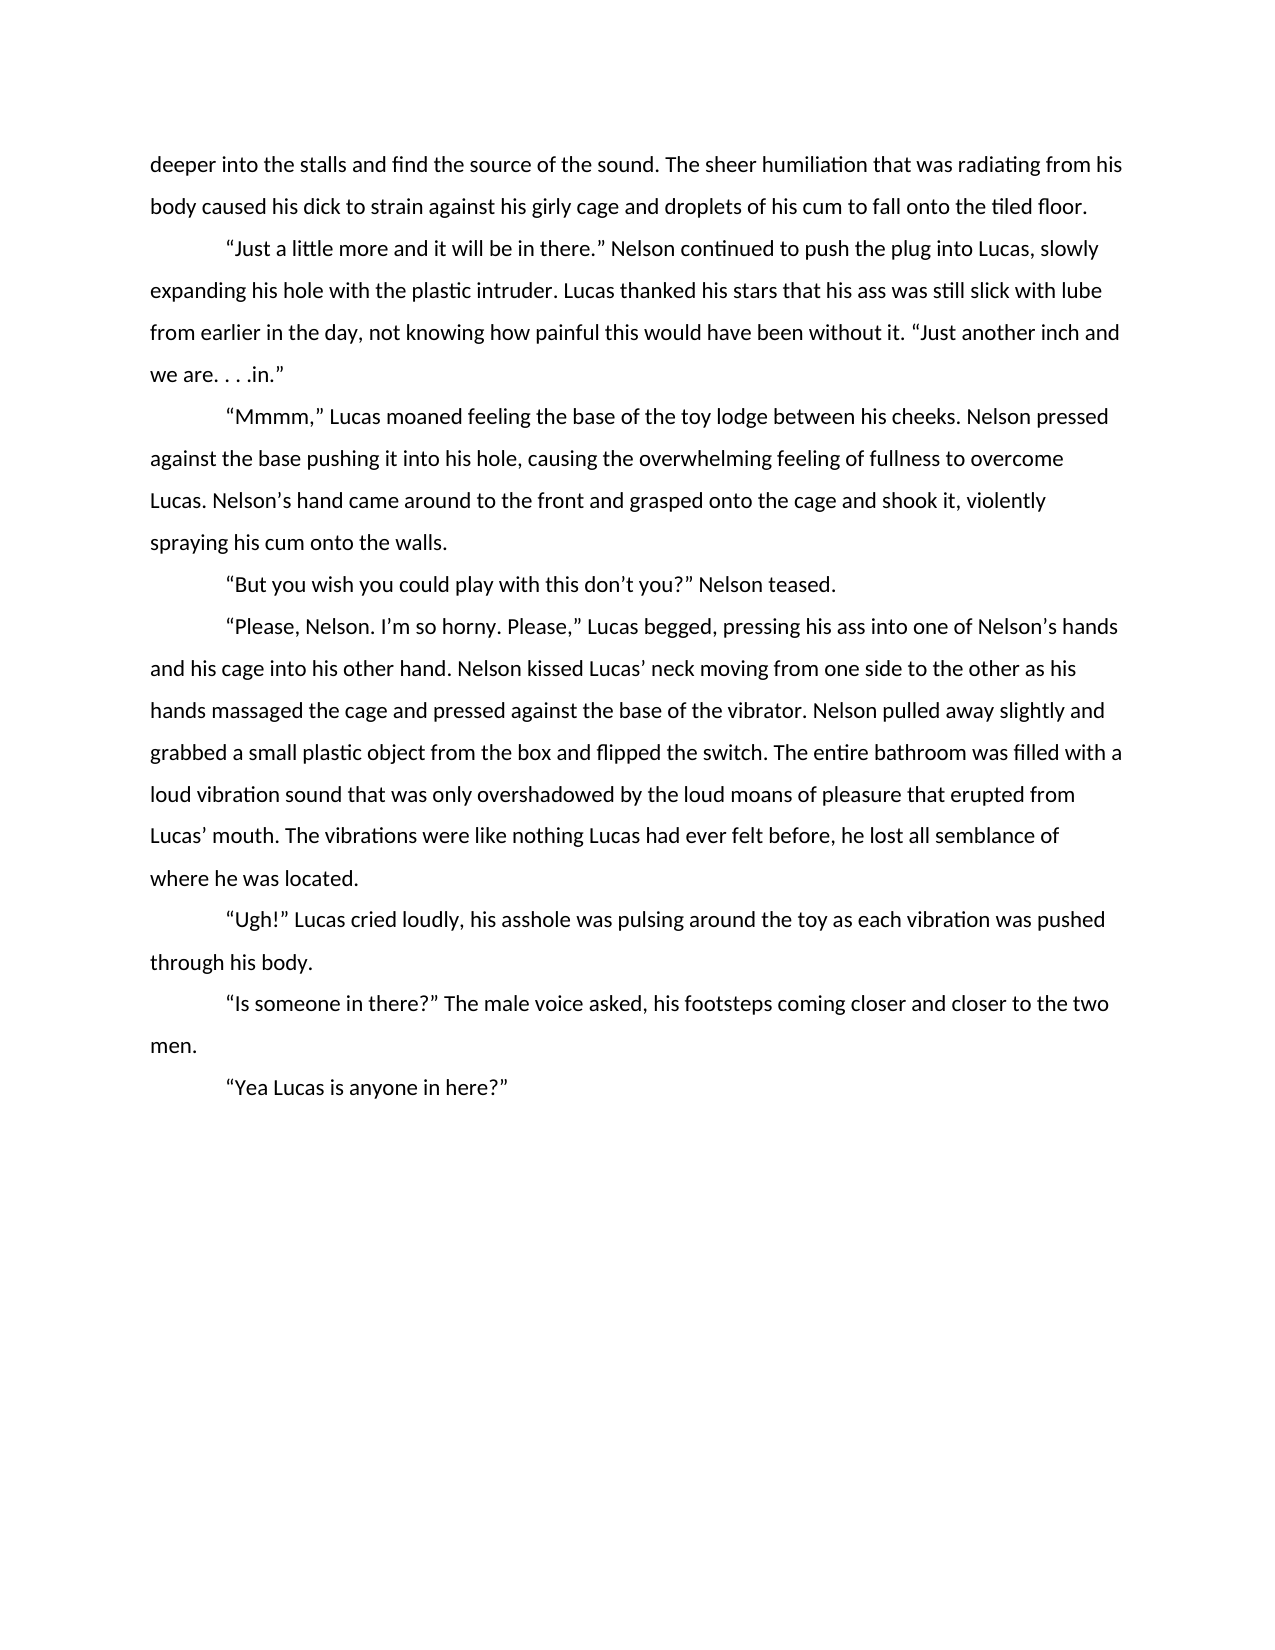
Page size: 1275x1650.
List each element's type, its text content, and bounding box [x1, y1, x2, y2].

text “Just a little more and it will be in there.” Nelson continued to push the plug into Lucas, slowly expanding his hole with the plastic intruder. Lucas thanked his stars that his ass was still slick with lube from earlier in the day, not knowing how painful this would have been without it. “Just another inch and we are. . . .in.” [150, 234, 1125, 388]
text “Please, Nelson. I’m so horny. Please,” Lucas begged, pressing his ass into one of Nelson’s hands and his cage into his other hand. Nelson kissed Lucas’ neck moving from one side to the other as his hands massaged the cage and pressed against the base of the vibrator. Nelson pulled away slightly and grabbed a small plastic object from the box and flipped the switch. The entire bathroom was filled with a loud vibration sound that was only overshadowed by the loud moans of pleasure that erupted from Lucas’ mouth. The vibrations were like nothing Lucas had ever felt before, he lost all semblance of where he was located. [150, 612, 1125, 892]
text “But you wish you could play with this don’t you?” Nelson teased. [150, 570, 1125, 598]
text “Is someone in there?” The male voice asked, his footsteps coming closer and closer to the two men. [150, 989, 1125, 1059]
text “Ugh!” Lucas cried loudly, his asshole was pulsing around the toy as each vibration was pushed through his body. [150, 906, 1125, 976]
text “Mmmm,” Lucas moaned feeling the base of the toy lodge between his cheeks. Nelson pressed against the base pushing it into his hole, causing the overwhelming feeling of fullness to overcome Lucas. Nelson’s hand came around to the front and grasped onto the cage and shook it, violently spraying his cum onto the walls. [150, 402, 1125, 556]
text “Yea Lucas is anyone in here?” [150, 1073, 1125, 1102]
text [150, 150, 1125, 220]
